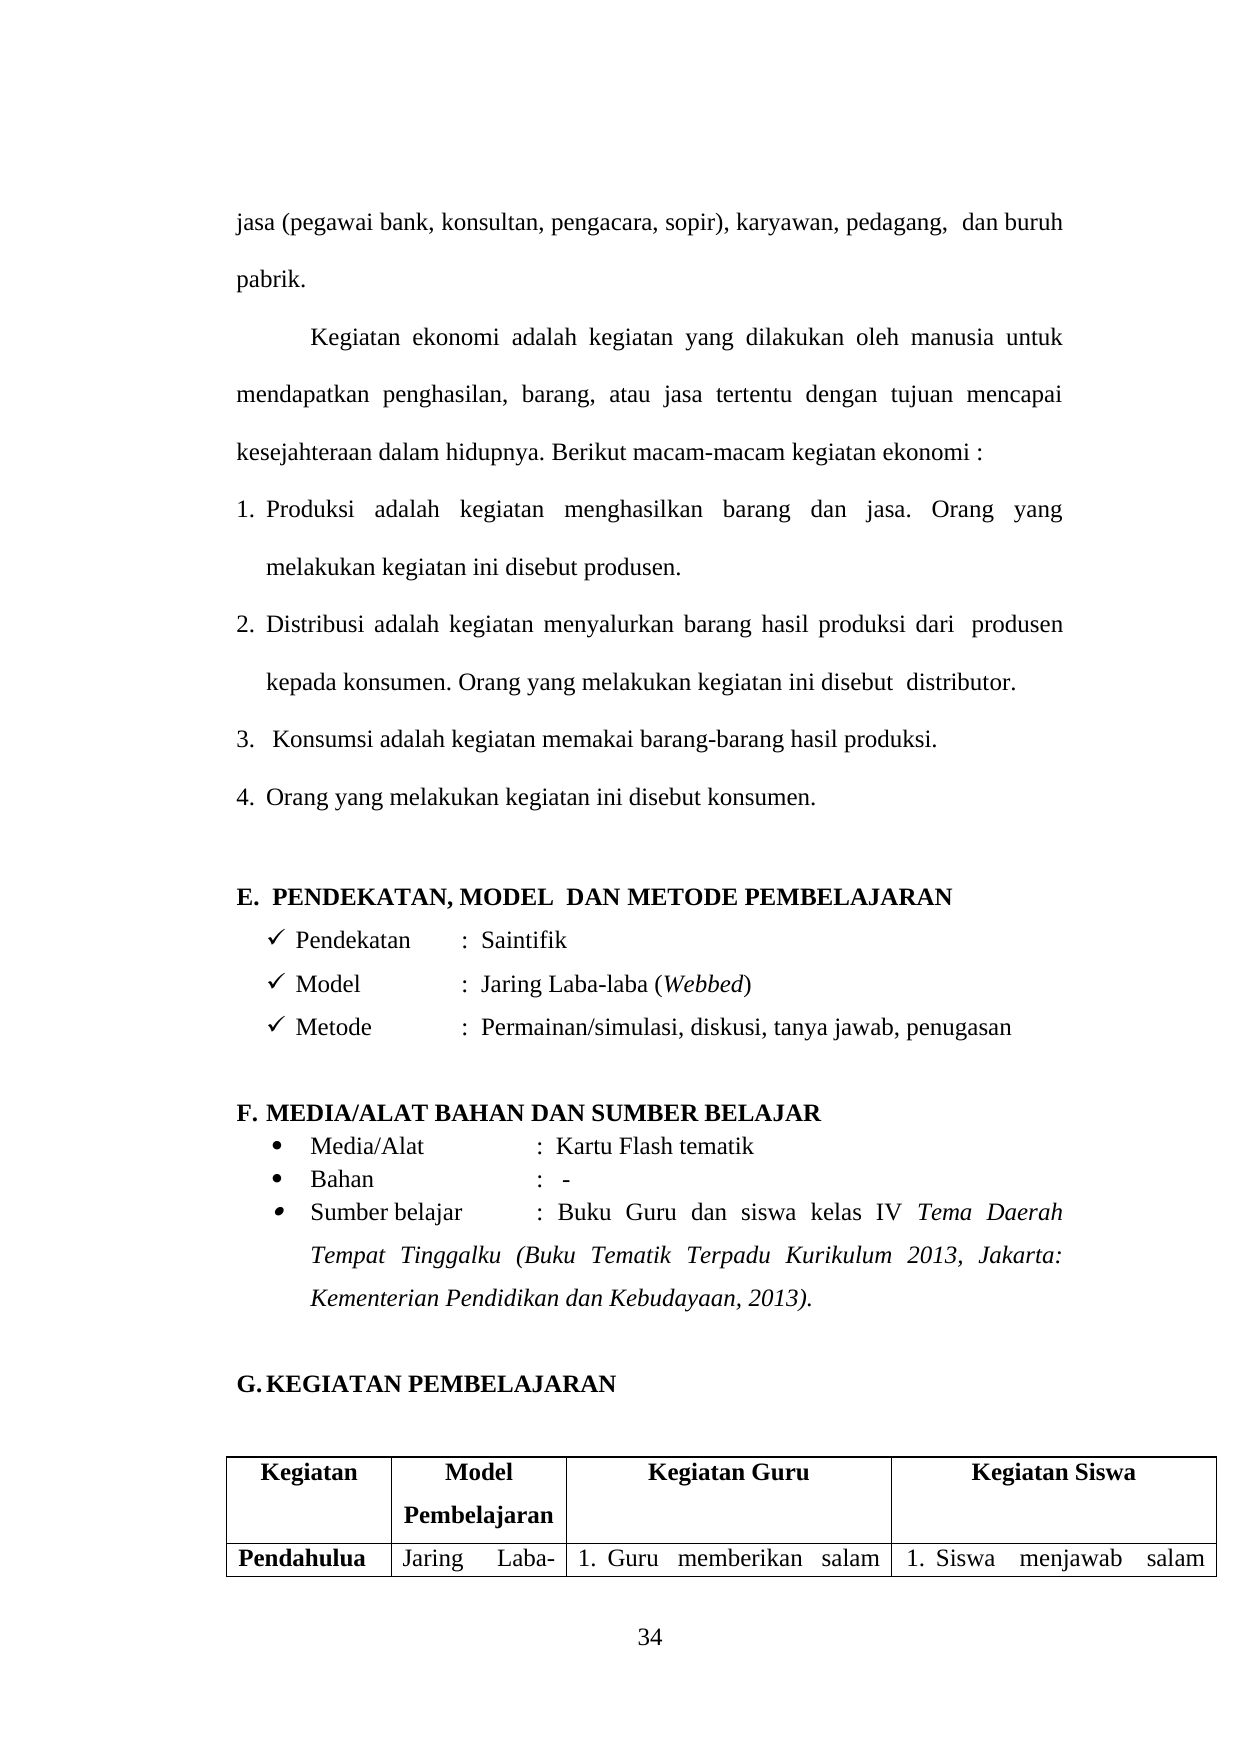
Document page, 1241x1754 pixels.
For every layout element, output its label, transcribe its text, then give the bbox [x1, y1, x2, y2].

list Distribusi adalah kegiatan menyalurkan barang hasil produksi dari produsen kepada konsumen. Orang yang melakukan kegiatan ini disebut distributor. [236, 609, 1063, 696]
list Bahan : - [273, 1164, 1063, 1193]
table_header Kegiatan Guru [567, 1458, 891, 1542]
list Orang yang melakukan kegiatan ini disebut konsumen. [236, 782, 1063, 811]
list Produksi adalah kegiatan menghasilkan barang dan jasa. Orang yang melakukan kegiatan ini disebut produsen. [236, 494, 1063, 581]
table_header Kegiatan Siswa [892, 1458, 1216, 1542]
list Metode : Permainan/simulasi, diskusi, tanya jawab, penugasan [266, 1012, 1063, 1041]
text jasa (pegawai bank, konsultan, pengacara, sopir), karyawan, pedagang, dan buruh pabrik. [236, 207, 1063, 293]
table_header Kegiatan [227, 1458, 391, 1542]
list Media/Alat : Kartu Flash tematik [273, 1131, 1063, 1160]
text Kegiatan ekonomi adalah kegiatan yang dilakukan oleh manusia untuk mendapatkan penghasilan, barang, atau jasa tertentu dengan tujuan mencapai kesejahteraan dalam hidupnya. Berikut macam-macam kegiatan ekonomi : [236, 322, 1063, 466]
list Pendekatan : Saintifik [266, 926, 1063, 954]
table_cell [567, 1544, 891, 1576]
list KEGIATAN PEMBELAJARAN [236, 1369, 1063, 1398]
table_header Model Pembelajaran [392, 1458, 566, 1542]
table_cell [892, 1544, 1216, 1576]
list Sumber belajar : Buku Guru dan siswa kelas IV Tema Daerah Tempat Tinggalku (Buku Tematik Terpadu Kurikulum 2013, Jakarta: Kementerian Pendidikan dan Kebudayaan, 2013). [273, 1197, 1063, 1312]
list Model : Jaring Laba-laba (Webbed) [266, 969, 1063, 997]
list MEDIA/ALAT BAHAN DAN SUMBER BELAJAR [236, 1098, 1063, 1127]
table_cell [392, 1544, 566, 1576]
list Konsumsi adalah kegiatan memakai barang-barang hasil produksi. [236, 724, 1063, 753]
table_cell Pendahuluan [227, 1544, 391, 1576]
list PENDEKATAN, MODEL DAN METODE PEMBELAJARAN [236, 882, 1063, 911]
